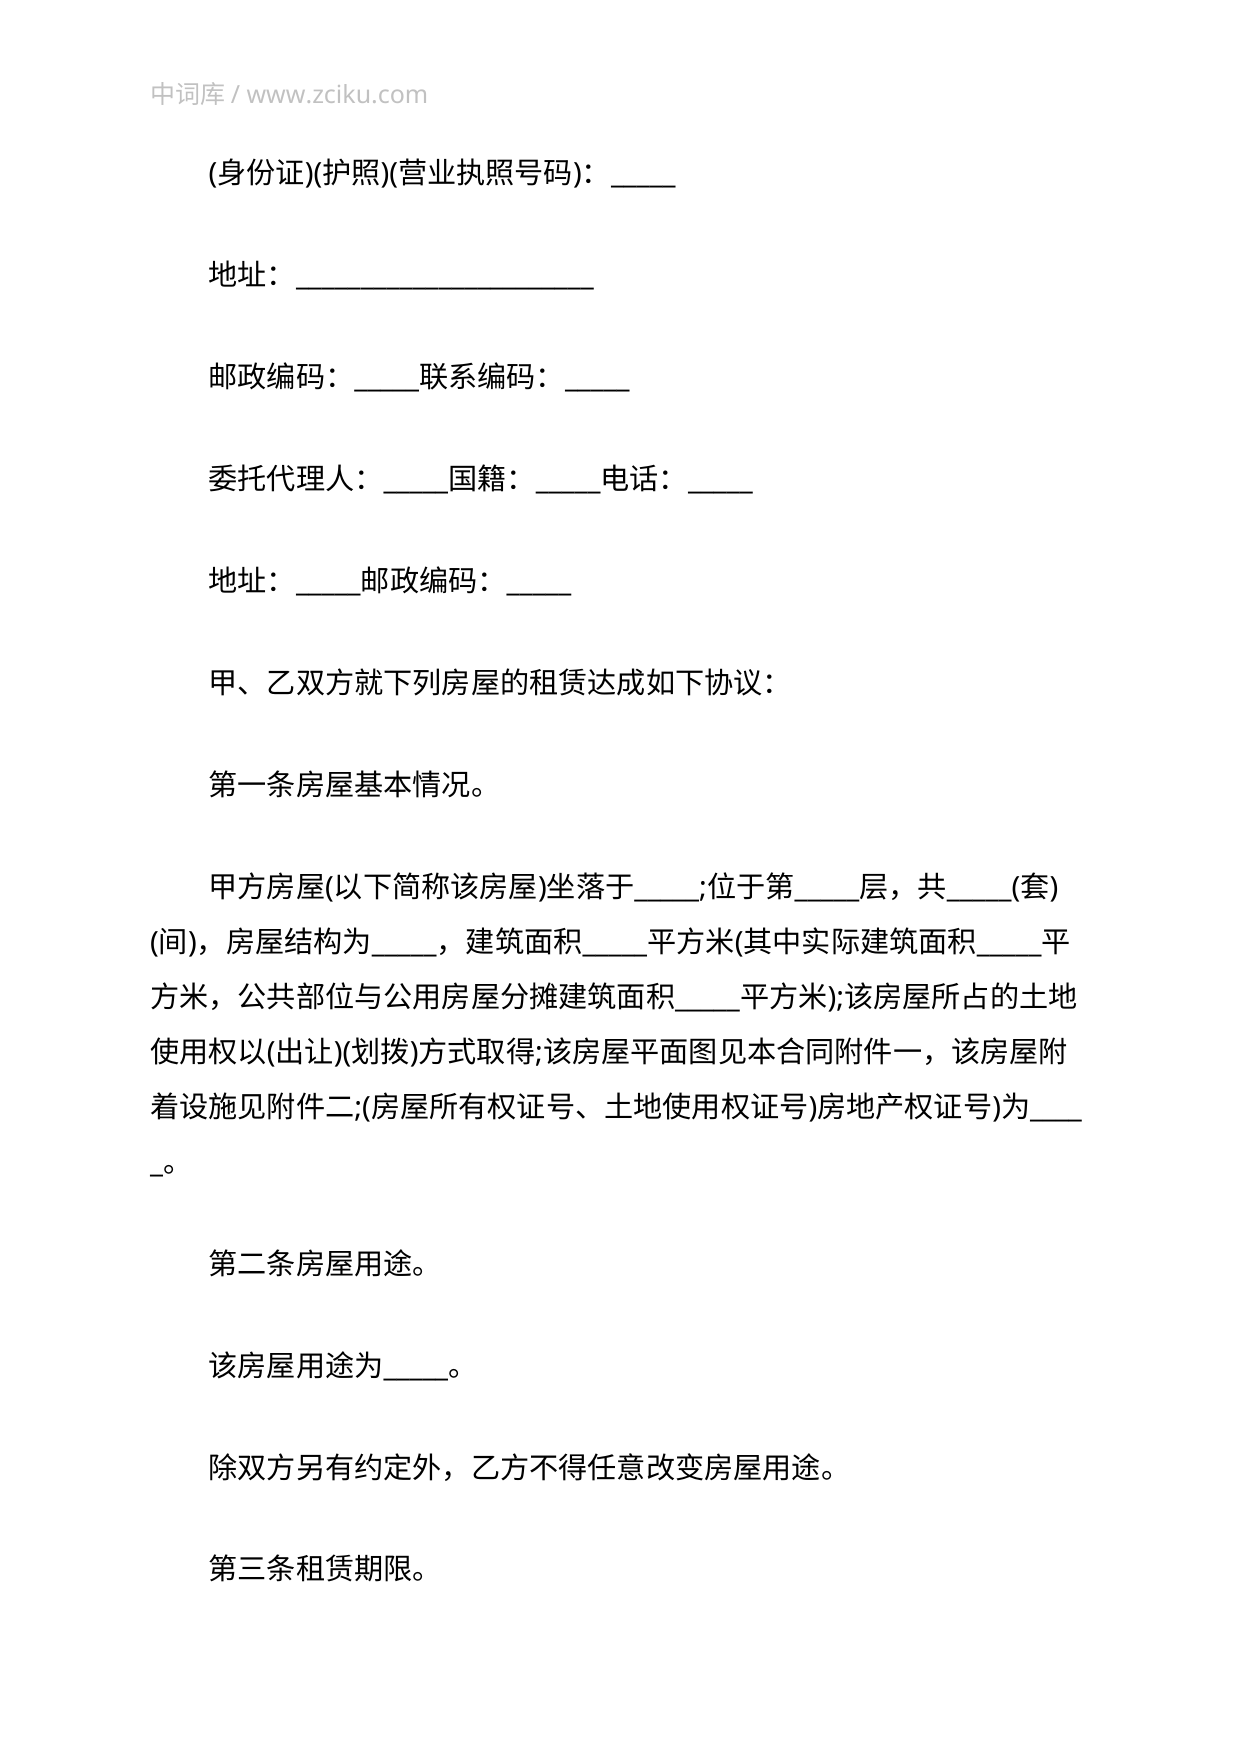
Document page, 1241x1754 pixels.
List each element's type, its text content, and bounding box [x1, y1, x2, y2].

text 委托代理人：_____国籍：_____电话：_____ [150, 456, 1090, 498]
text 邮政编码：_____联系编码：_____ [150, 354, 1090, 396]
text 该房屋用途为_____。 [150, 1342, 1090, 1384]
text 第三条租赁期限。 [150, 1546, 1090, 1588]
text 地址：_______________________ [150, 252, 1090, 294]
text 甲方房屋(以下简称该房屋)坐落于_____;位于第_____层，共_____(套)(间)，房屋结构为_____，建筑面积_____平方米(其中实际建筑面积_____平方米，公共部位与公用房屋分摊建筑面积_____平方米);该房屋所占的土地使用权以(出让)(划拨)方式取得;该房屋平面图见本合同附件一，该房屋附着设施见附件二;(房屋所有权证号、土地使用权证号)房地产权证号)为_____。 [150, 863, 1090, 1181]
text 第一条房屋基本情况。 [150, 762, 1090, 804]
text 除双方另有约定外，乙方不得任意改变房屋用途。 [150, 1444, 1090, 1486]
text 甲、乙双方就下列房屋的租赁达成如下协议： [150, 660, 1090, 702]
text 地址：_____邮政编码：_____ [150, 558, 1090, 600]
text (身份证)(护照)(营业执照号码)：_____ [150, 150, 1090, 192]
text 第二条房屋用途。 [150, 1240, 1090, 1283]
